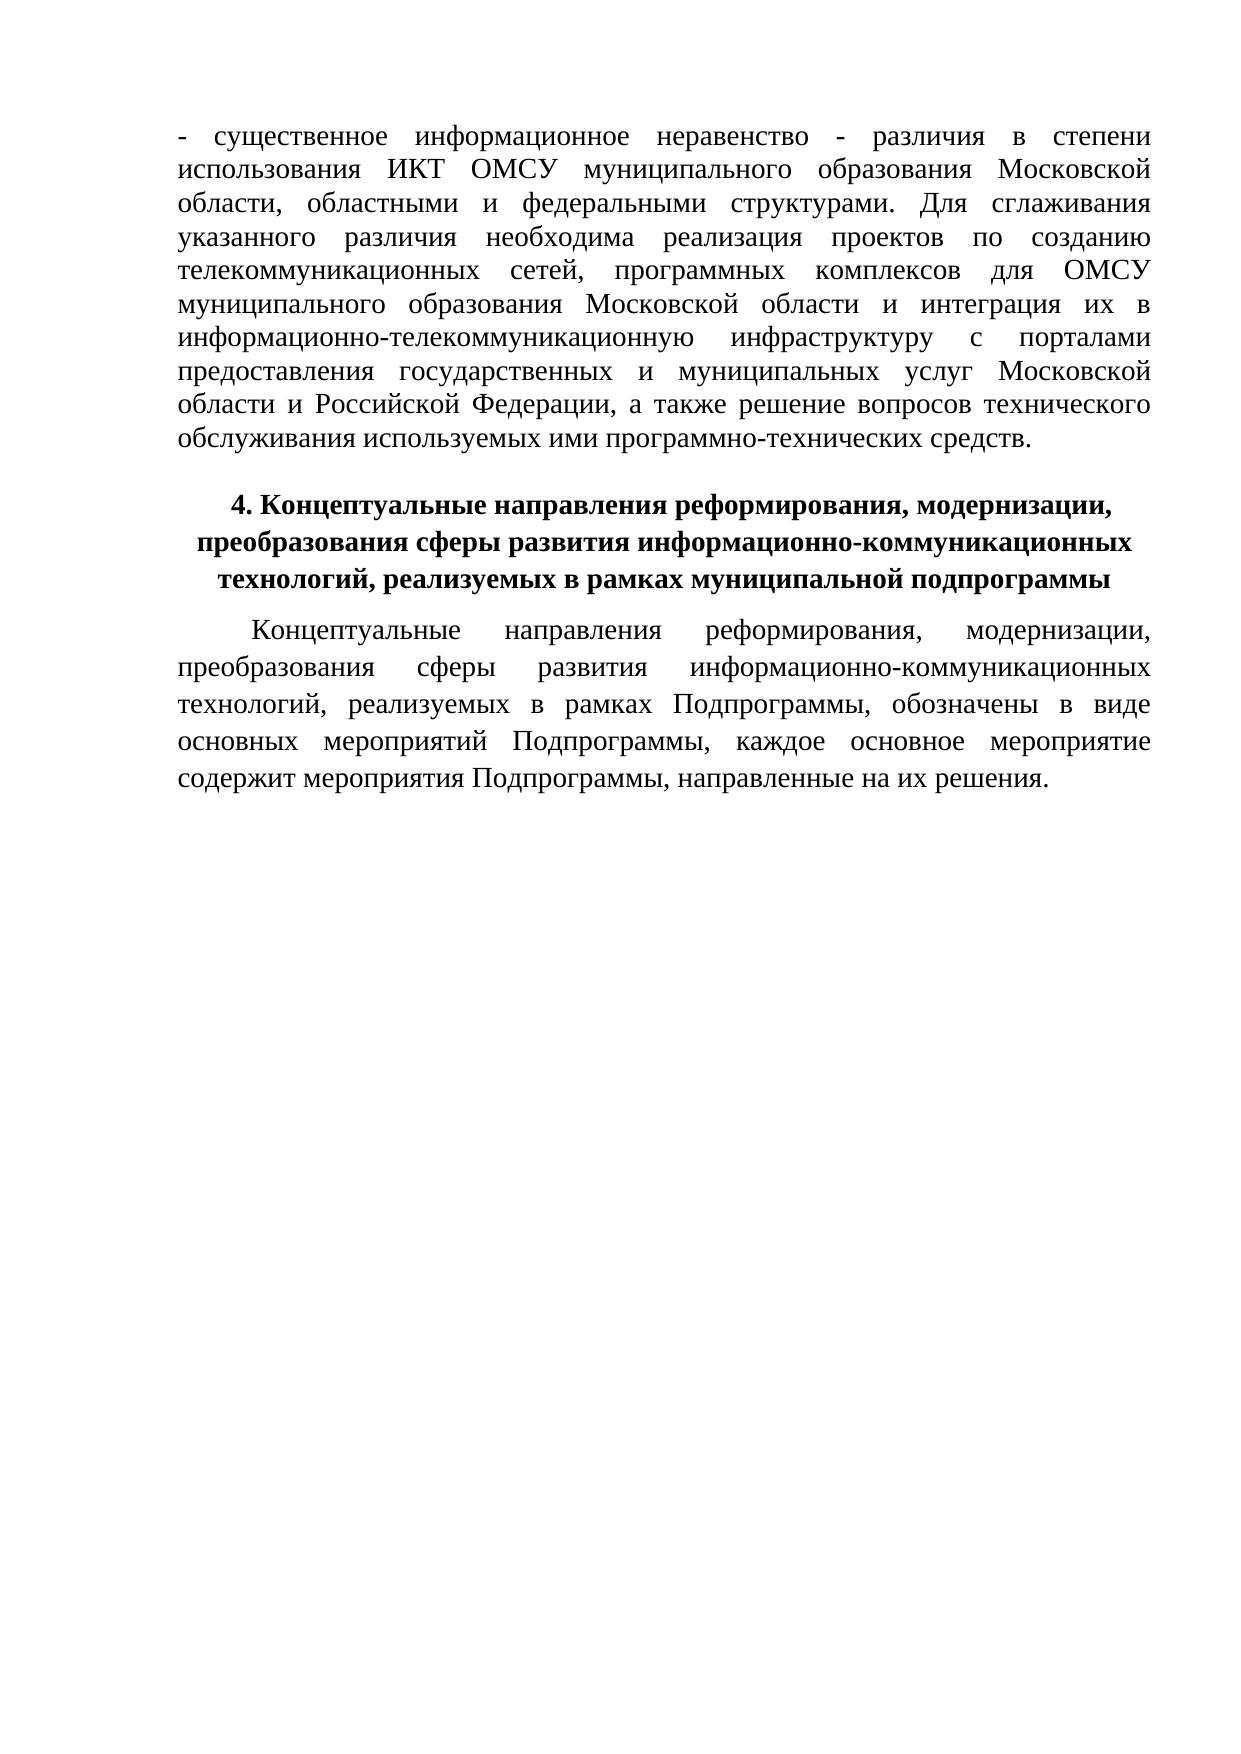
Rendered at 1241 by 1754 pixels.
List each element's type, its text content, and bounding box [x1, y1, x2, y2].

text 4. Концептуальные направления реформирования, модернизации, преобразования сферы развития информационно-коммуникационных технологий, реализуемых в рамках муниципальной подпрограммы [177, 487, 1152, 594]
text Концептуальные направления реформирования, модернизации, преобразования сферы развития информационно-коммуникационных технологий, реализуемых в рамках Подпрограммы, обозначены в виде основных мероприятий Подпрограммы, каждое основное мероприятие содержит мероприятия Подпрограммы, направленные на их решения. [177, 612, 1152, 793]
text - существенное информационное неравенство - различия в степени использования ИКТ ОМСУ муниципального образования Московской области, областными и федеральными структурами. Для сглаживания указанного различия необходима реализация проектов по созданию телекоммуникационных сетей, программных комплексов для ОМСУ муниципального образования Московской области и интеграция их в информационно-телекоммуникационную инфраструктуру с порталами предоставления государственных и муниципальных услуг Московской области и Российской Федерации, а также решение вопросов технического обслуживания используемых ими программно-технических средств. [177, 118, 1152, 453]
